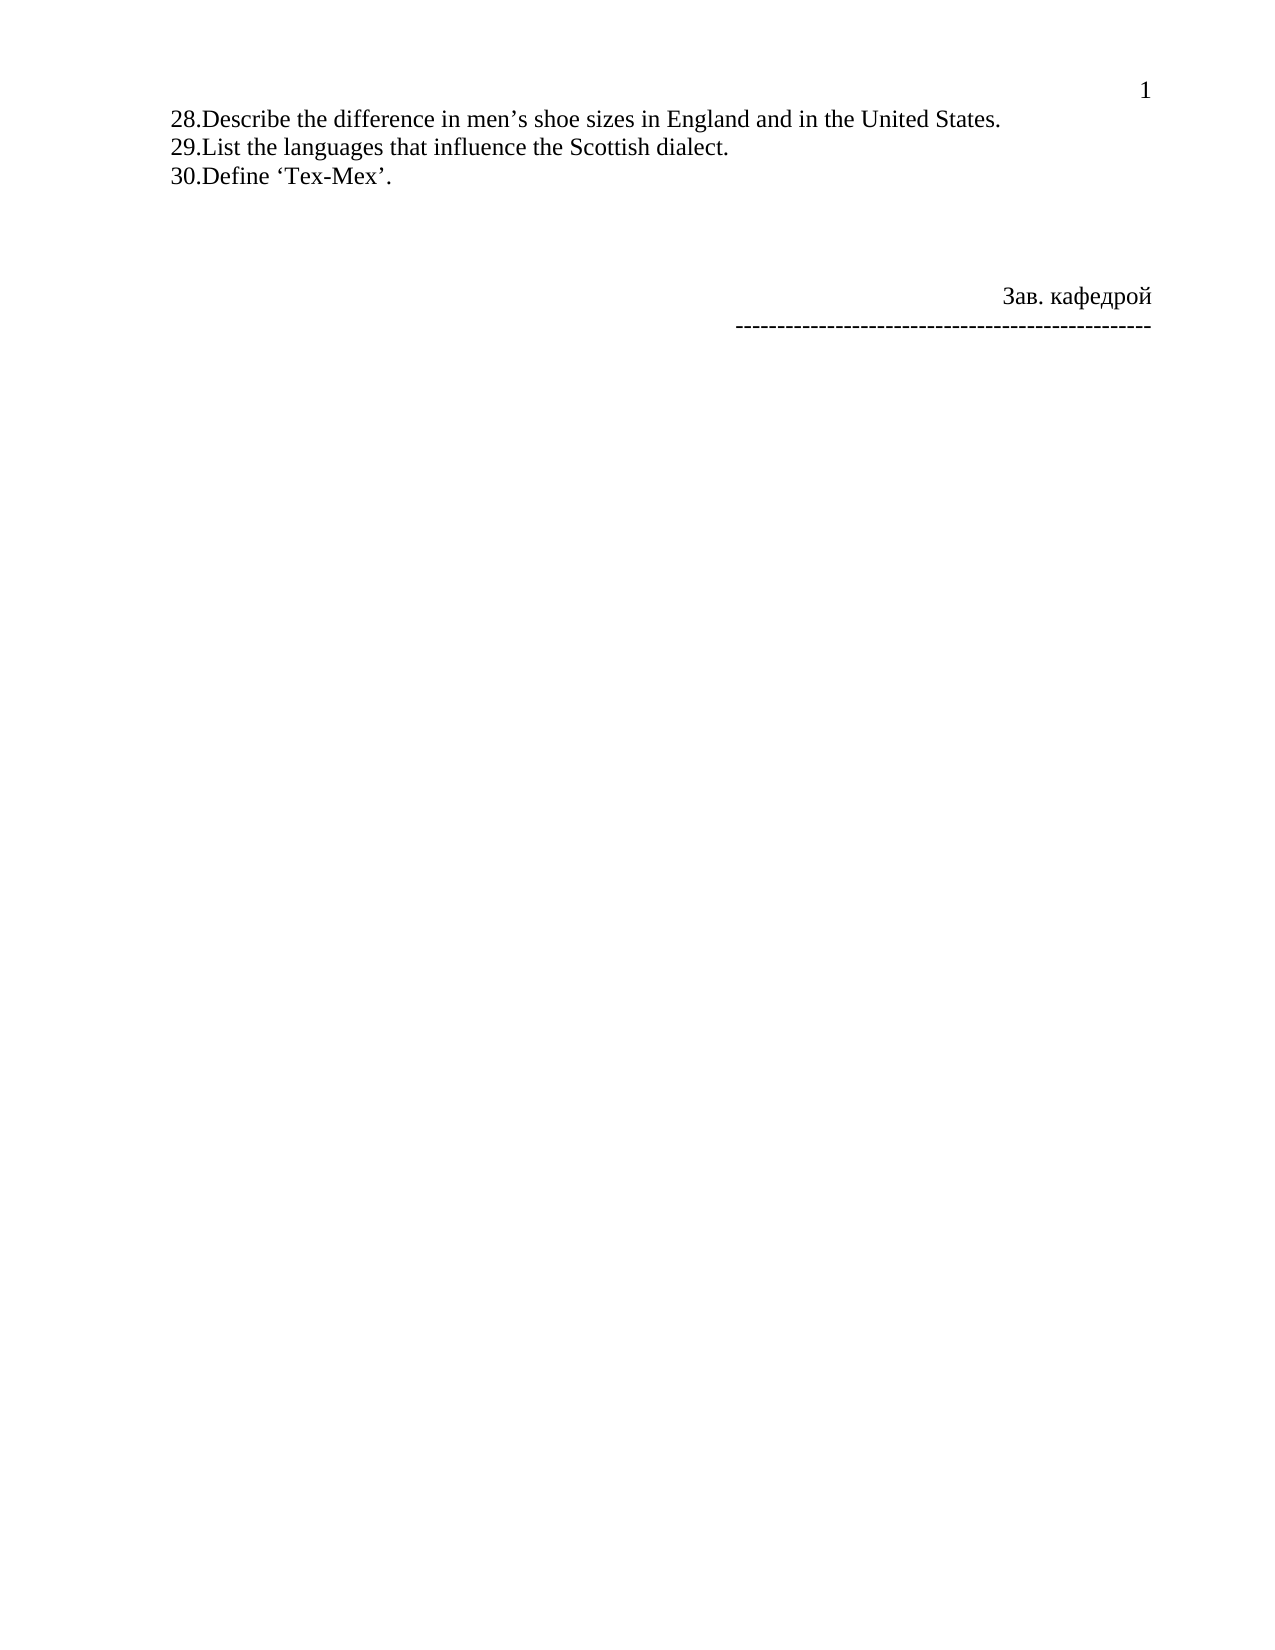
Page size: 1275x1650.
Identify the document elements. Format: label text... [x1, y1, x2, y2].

text Зав. кафедрой [133, 281, 1152, 310]
list Define ‘Tex-Mex’. [170, 161, 1152, 190]
list List the languages that influence the Scottish dialect. [170, 132, 1152, 161]
list Describe the difference in men’s shoe sizes in England and in the United States. [170, 104, 1152, 132]
text -------------------------------------------------- [133, 310, 1152, 338]
